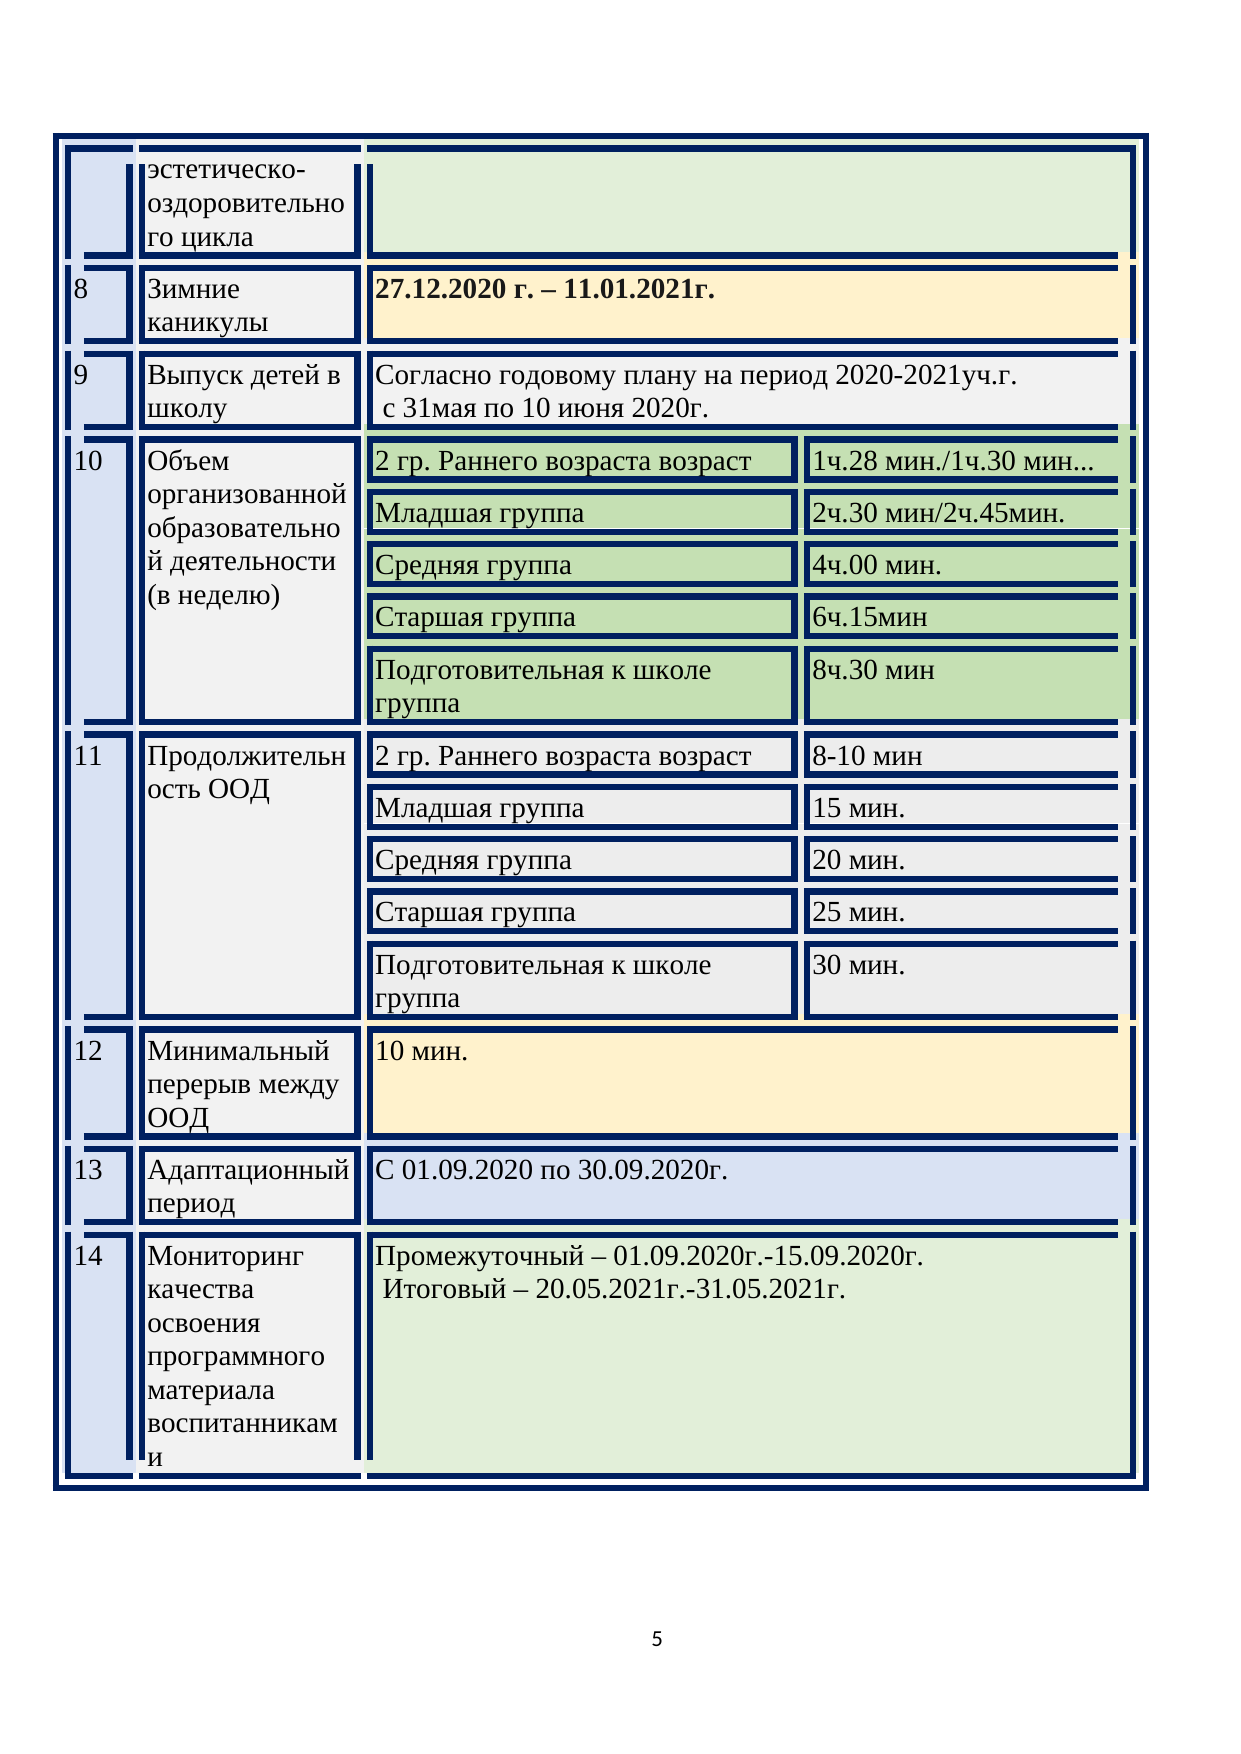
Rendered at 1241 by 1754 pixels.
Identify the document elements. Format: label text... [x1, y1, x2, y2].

table_cell 14 [62, 1219, 136, 1473]
table_cell 10 [62, 424, 136, 719]
table_cell Подготовительная к школе группа [364, 633, 801, 719]
table_cell Старшая группа [364, 581, 801, 633]
table_cell Согласно годовому плану на период 2020-2021уч.г. с 31мая по 10 июня 2020г. [364, 338, 1139, 424]
table_cell 20 мин. [801, 824, 1139, 876]
table_cell Промежуточный – 01.09.2020г.-15.09.2020г. Итоговый – 20.05.2021г.-31.05.2021г. [364, 1219, 1139, 1473]
table_cell 10 мин. [364, 1014, 1139, 1133]
table_cell Старшая группа [364, 876, 801, 928]
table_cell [364, 139, 1139, 252]
table_cell С 01.09.2020 по 30.09.2020г. [364, 1133, 1139, 1219]
table_cell 30 мин. [801, 928, 1139, 1014]
table_cell Минимальный перерыв между ООД [136, 1014, 364, 1133]
table_cell 8-10 мин [801, 719, 1139, 771]
table_cell 9 [62, 338, 136, 424]
table_cell 11 [62, 719, 136, 1014]
table_cell Подготовительная к школе группа [364, 928, 801, 1014]
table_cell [136, 139, 364, 252]
table_cell 27.12.2020 г. – 11.01.2021г. [364, 252, 1139, 338]
table_cell 25 мин. [801, 876, 1139, 928]
table_cell 13 [62, 1133, 136, 1219]
table_cell 7 [62, 139, 136, 252]
table_cell 15 мин. [801, 771, 1139, 823]
table_cell 2 гр. Раннего возраста возраст [364, 719, 801, 771]
table_cell 8ч.30 мин [801, 633, 1139, 719]
table_cell 12 [62, 1014, 136, 1133]
table_cell Младшая группа [364, 771, 801, 823]
table_cell 2 гр. Раннего возраста возраст [364, 424, 801, 476]
table_cell Средняя группа [364, 529, 801, 581]
table_cell Зимние каникулы [136, 252, 364, 338]
table_cell 4ч.00 мин. [801, 529, 1139, 581]
table_cell Младшая группа [364, 476, 801, 528]
table_cell 6ч.15мин [801, 581, 1139, 633]
table_cell Объем организованной образовательной деятельности (в неделю) [136, 424, 364, 719]
table_cell Продолжительность ООД [136, 719, 364, 1014]
table_cell Выпуск детей в школу [136, 338, 364, 424]
table_cell 8 [62, 252, 136, 338]
table_cell Средняя группа [364, 824, 801, 876]
table_cell Мониторинг качества освоения программного материала воспитанниками [136, 1219, 364, 1473]
table_cell 1ч.28 мин./1ч.30 мин... [801, 424, 1139, 476]
table_cell 2ч.30 мин/2ч.45мин. [801, 476, 1139, 528]
table_cell Адаптационный период [136, 1133, 364, 1219]
